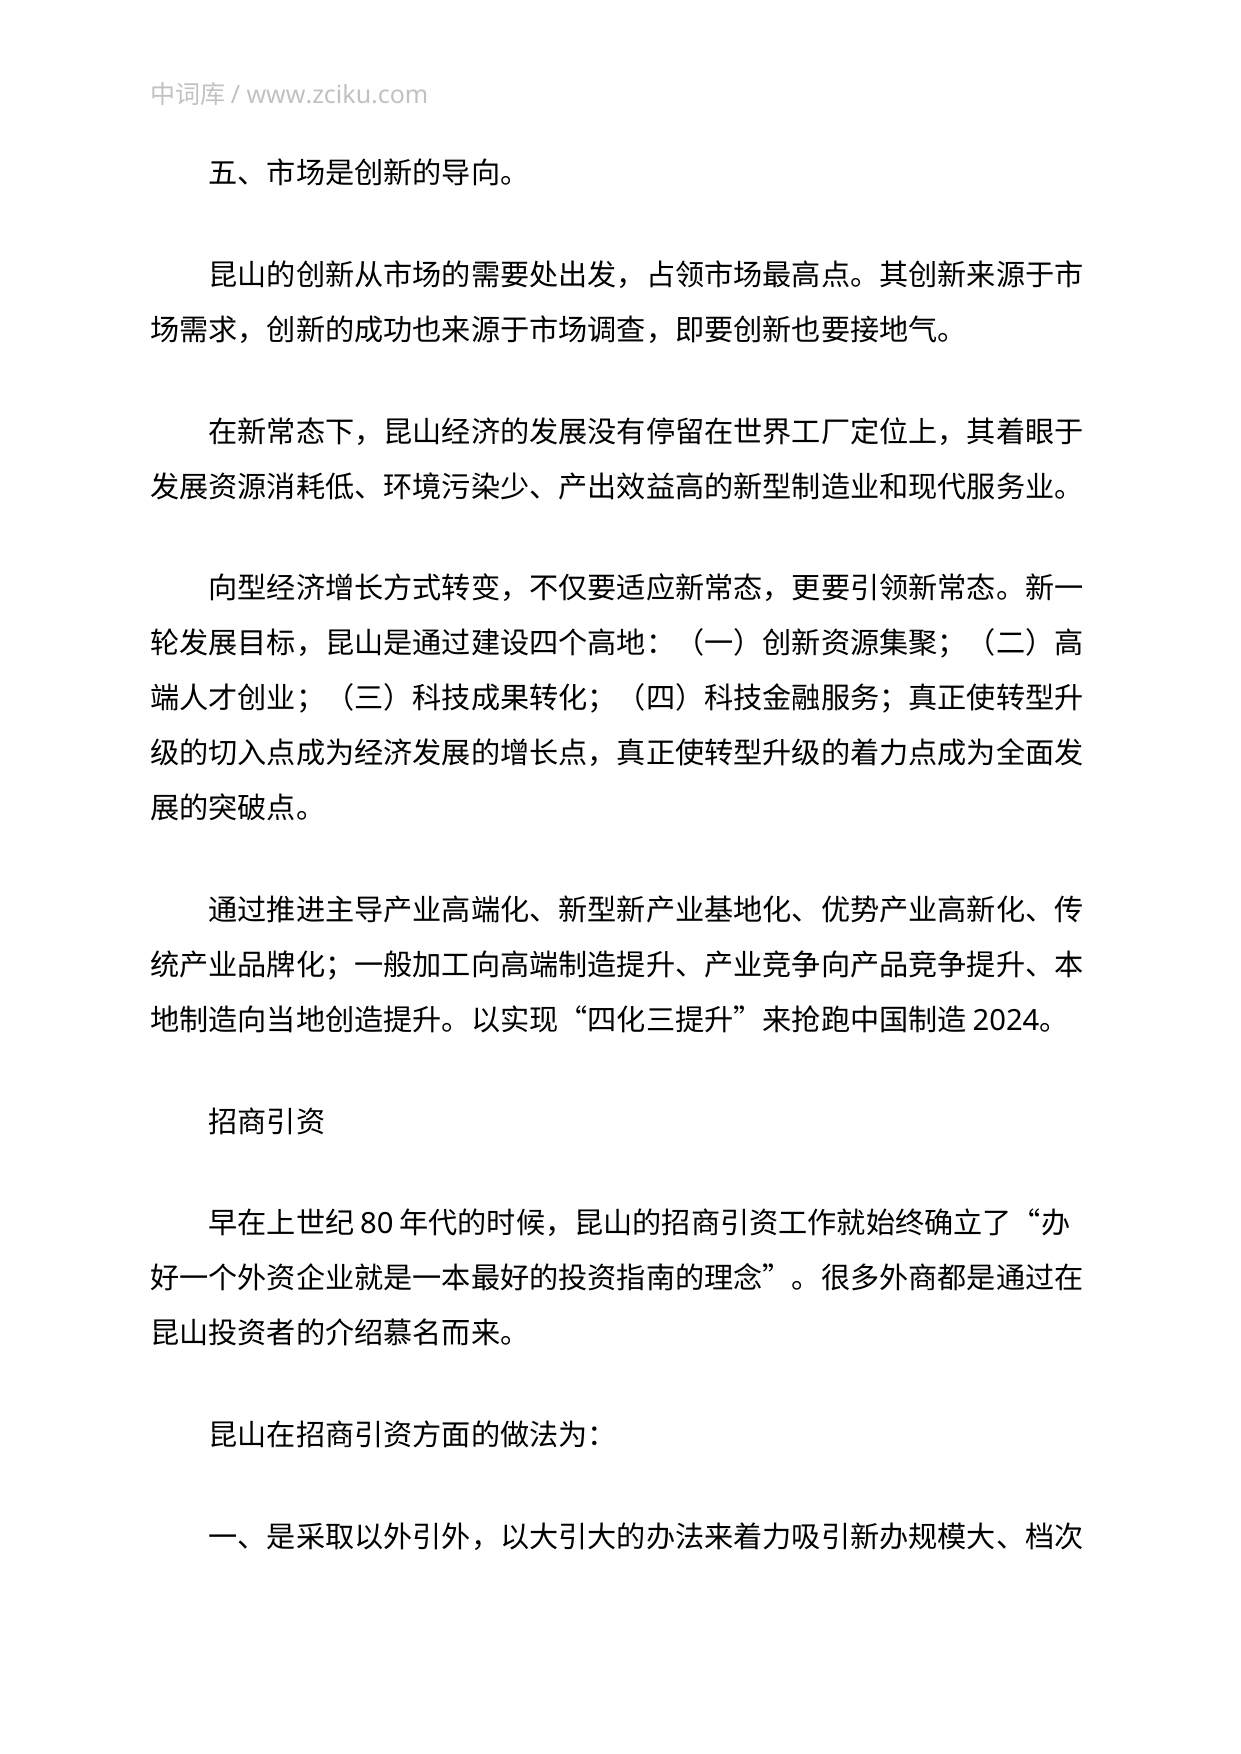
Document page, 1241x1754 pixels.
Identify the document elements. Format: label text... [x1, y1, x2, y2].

text 向型经济增长方式转变，不仅要适应新常态，更要引领新常态。新一轮发展目标，昆山是通过建设四个高地：（一）创新资源集聚；（二）高端人才创业；（三）科技成果转化；（四）科技金融服务；真正使转型升级的切入点成为经济发展的增长点，真正使转型升级的着力点成为全面发展的突破点。 [150, 565, 1090, 827]
text 昆山在招商引资方面的做法为： [150, 1412, 1090, 1454]
text 五、市场是创新的导向。 [150, 150, 1090, 192]
text 早在上世纪80年代的时候，昆山的招商引资工作就始终确立了“办好一个外资企业就是一本最好的投资指南的理念”。很多外商都是通过在昆山投资者的介绍慕名而来。 [150, 1200, 1090, 1352]
text 昆山的创新从市场的需要处出发，占领市场最高点。其创新来源于市场需求，创新的成功也来源于市场调查，即要创新也要接地气。 [150, 252, 1090, 349]
text 在新常态下，昆山经济的发展没有停留在世界工厂定位上，其着眼于发展资源消耗低、环境污染少、产出效益高的新型制造业和现代服务业。 [150, 408, 1090, 506]
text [150, 1513, 1090, 1556]
text 招商引资 [150, 1098, 1090, 1141]
text 通过推进主导产业高端化、新型新产业基地化、优势产业高新化、传统产业品牌化；一般加工向高端制造提升、产业竞争向产品竞争提升、本地制造向当地创造提升。以实现“四化三提升”来抢跑中国制造2024。 [150, 886, 1090, 1039]
